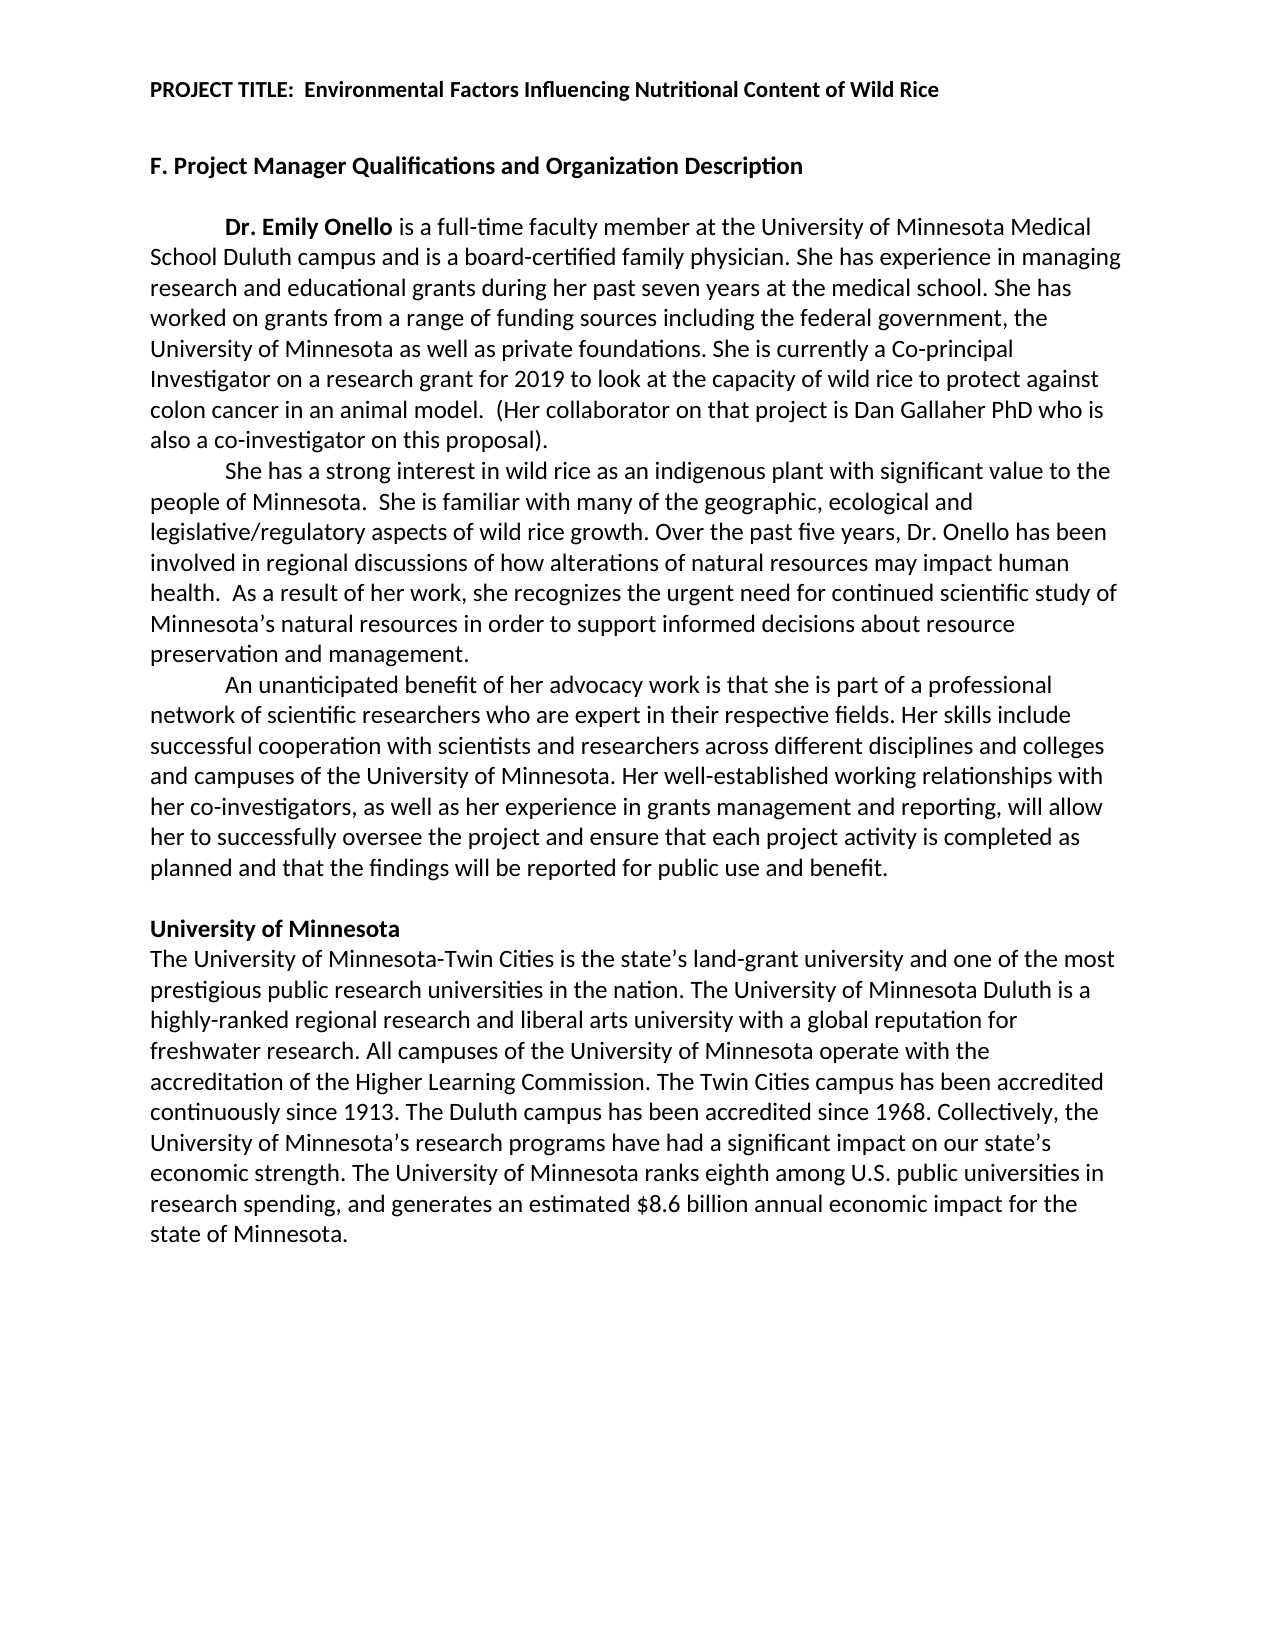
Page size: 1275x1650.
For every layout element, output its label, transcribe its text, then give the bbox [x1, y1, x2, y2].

text Dr. Emily Onello is a full-time faculty member at the University of Minnesota Medical School Duluth campus and is a board-certified family physician. She has experience in managing research and educational grants during her past seven years at the medical school. She has worked on grants from a range of funding sources including the federal government, the University of Minnesota as well as private foundations. She is currently a Co-principal Investigator on a research grant for 2019 to look at the capacity of wild rice to protect against colon cancer in an animal model. (Her collaborator on that project is Dan Gallaher PhD who is also a co-investigator on this proposal). [150, 211, 1125, 455]
text An unanticipated benefit of her advocacy work is that she is part of a professional network of scientific researchers who are expert in their respective fields. Her skills include successful cooperation with scientists and researchers across different disciplines and colleges and campuses of the University of Minnesota. Her well-established working relationships with her co-investigators, as well as her experience in grants management and reporting, will allow her to successfully oversee the project and ensure that each project activity is completed as planned and that the findings will be reported for public use and benefit. [150, 669, 1125, 882]
text She has a strong interest in wild rice as an indigenous plant with significant value to the people of Minnesota. She is familiar with many of the geographic, ecological and legislative/regulatory aspects of wild rice growth. Over the past five years, Dr. Onello has been involved in regional discussions of how alterations of natural resources may impact human health. As a result of her work, she recognizes the urgent need for continued scientific study of Minnesota’s natural resources in order to support informed decisions about resource preservation and management. [150, 455, 1125, 669]
text The University of Minnesota-Twin Cities is the state’s land-grant university and one of the most prestigious public research universities in the nation. The University of Minnesota Duluth is a highly-ranked regional research and liberal arts university with a global reputation for freshwater research. All campuses of the University of Minnesota operate with the accreditation of the Higher Learning Commission. The Twin Cities campus has been accredited continuously since 1913. The Duluth campus has been accredited since 1968. Collectively, the University of Minnesota’s research programs have had a significant impact on our state’s economic strength. The University of Minnesota ranks eighth among U.S. public universities in research spending, and generates an estimated $8.6 billion annual economic impact for the state of Minnesota. [150, 943, 1125, 1249]
text F. Project Manager Qualifications and Organization Description [150, 150, 1125, 181]
text University of Minnesota [150, 913, 1125, 943]
